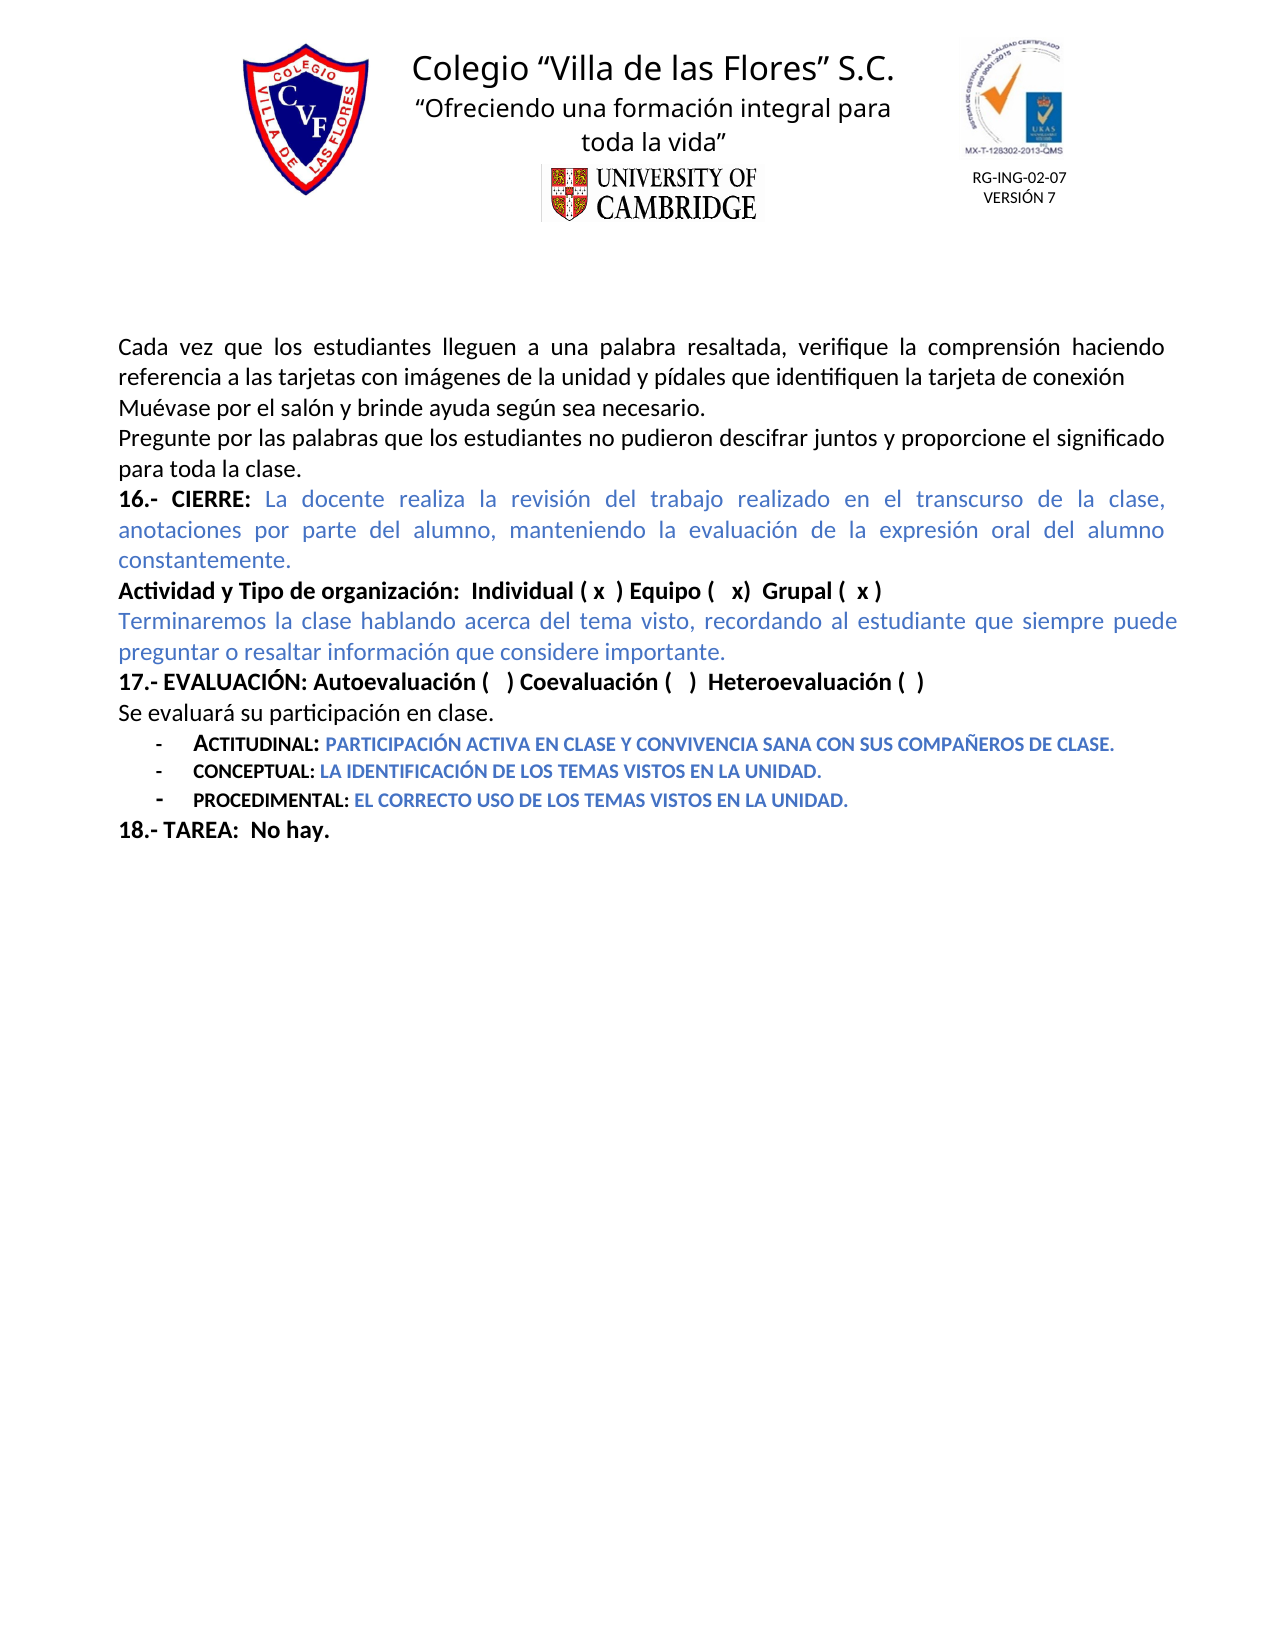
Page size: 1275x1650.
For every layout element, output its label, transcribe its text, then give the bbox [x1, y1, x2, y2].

text 16.- CIERRE: La docente realiza la revisión del trabajo realizado en el transcurso de la clase, anotaciones por parte del alumno, manteniendo la evaluación de la expresión oral del alumno constantemente. [118, 483, 1167, 575]
text Se evaluará su participación en clase. [118, 697, 1167, 727]
text Terminaremos la clase hablando acerca del tema visto, recordando al estudiante que siempre puede preguntar o resaltar información que considere importante. [118, 605, 1178, 666]
list PROCEDIMENTAL: EL CORRECTO USO DE LOS TEMAS VISTOS EN LA UNIDAD. [156, 783, 1167, 814]
text 17.- EVALUACIÓN: Autoevaluación ( ) Coevaluación ( ) Heteroevaluación ( ) [118, 666, 1167, 697]
text Pregunte por las palabras que los estudiantes no pudieron descifrar juntos y proporcione el significado para toda la clase. [118, 422, 1167, 483]
list CONCEPTUAL: LA IDENTIFICACIÓN DE LOS TEMAS VISTOS EN LA UNIDAD. [156, 758, 1167, 783]
text Muévase por el salón y brinde ayuda según sea necesario. [118, 392, 1167, 422]
text Cada vez que los estudiantes lleguen a una palabra resaltada, verifique la comprensión haciendo referencia a las tarjetas con imágenes de la unidad y pídales que identifiquen la tarjeta de conexión [118, 331, 1167, 392]
picture [541, 164, 765, 222]
text 18.- TAREA: No hay. [118, 814, 1167, 844]
picture [959, 37, 1064, 159]
picture [236, 39, 378, 200]
list ACTITUDINAL: PARTICIPACIÓN ACTIVA EN CLASE Y CONVIVENCIA SANA CON SUS COMPAÑEROS DE CLASE. [156, 727, 1167, 758]
text Actividad y Tipo de organización: Individual ( x ) Equipo ( x) Grupal ( x ) [118, 575, 1167, 605]
